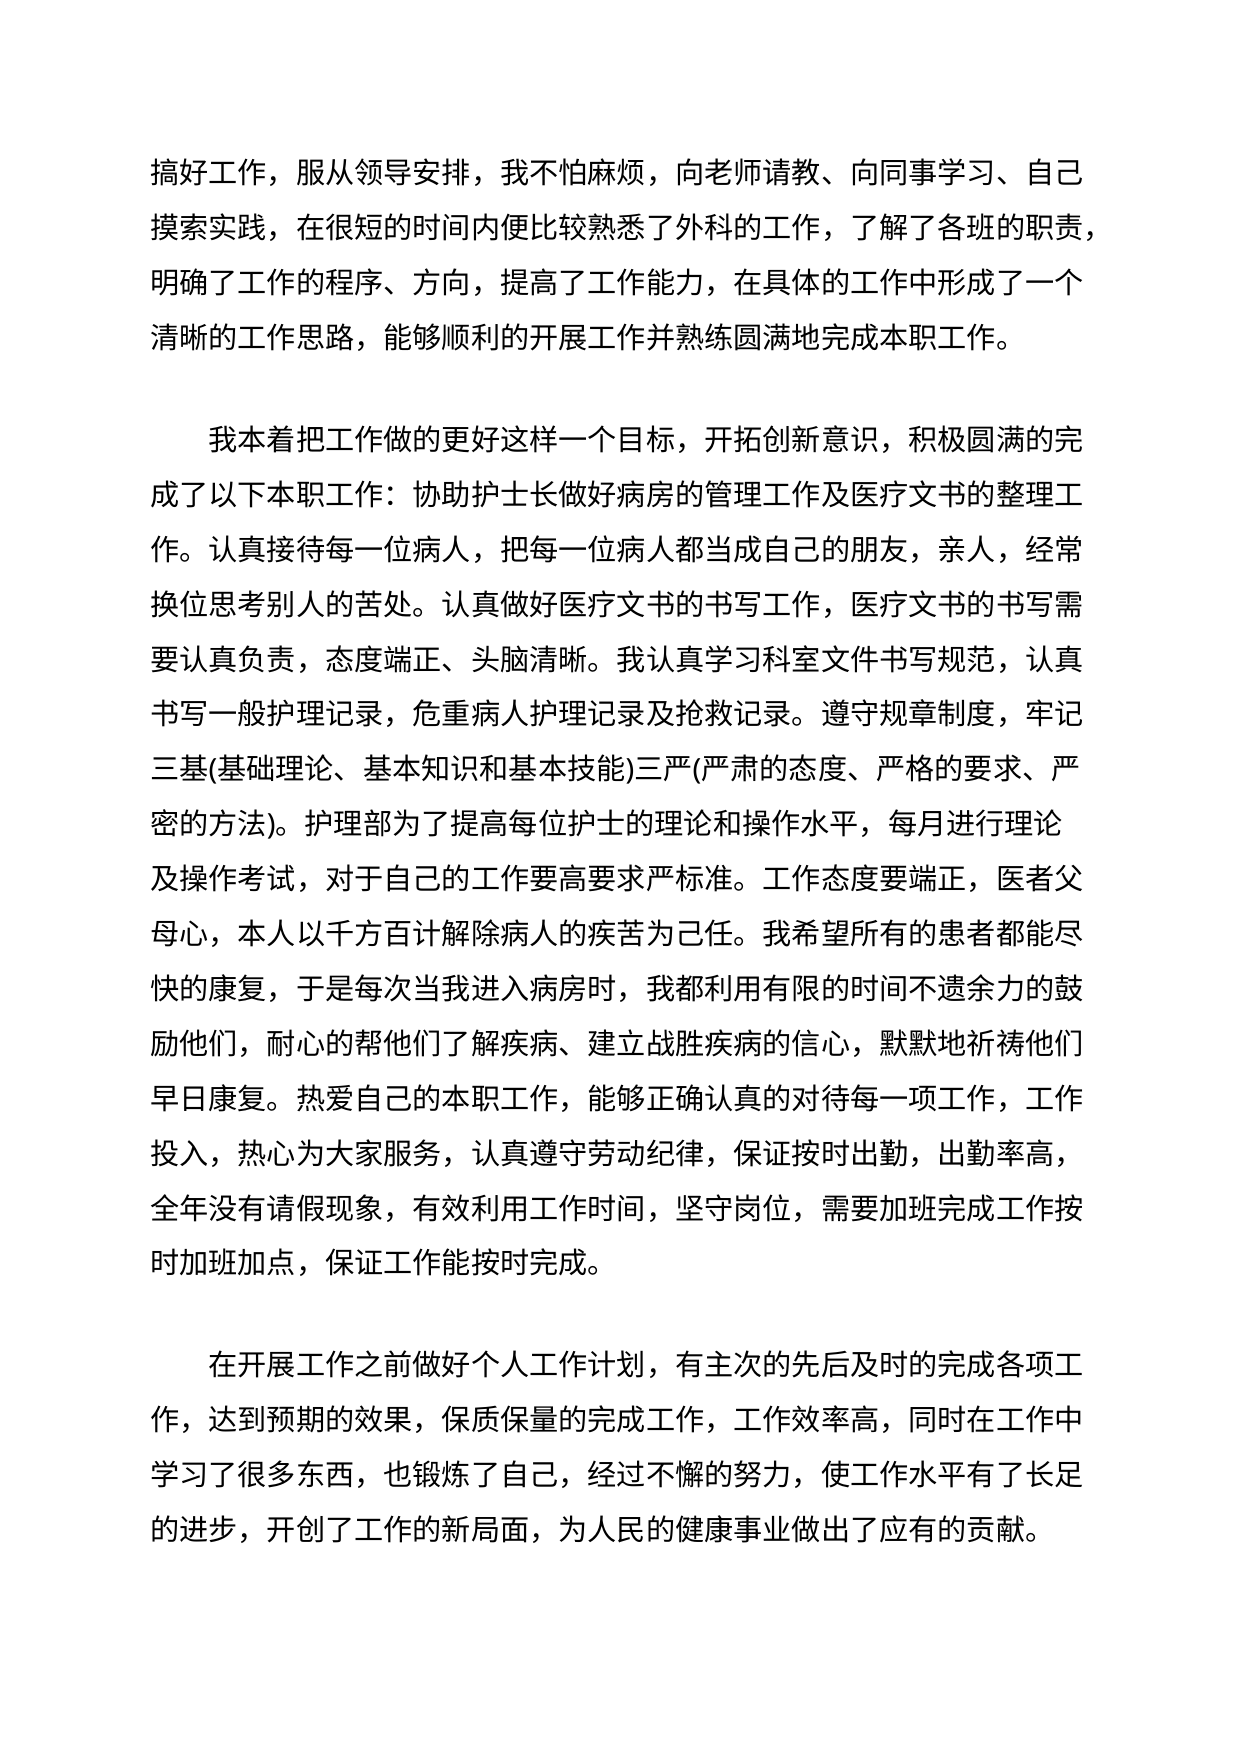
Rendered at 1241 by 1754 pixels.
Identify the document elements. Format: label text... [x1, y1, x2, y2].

text 在开展工作之前做好个人工作计划，有主次的先后及时的完成各项工作，达到预期的效果，保质保量的完成工作，工作效率高，同时在工作中学习了很多东西，也锻炼了自己，经过不懈的努力，使工作水平有了长足的进步，开创了工作的新局面，为人民的健康事业做出了应有的贡献。 [150, 1342, 1090, 1549]
text 我本着把工作做的更好这样一个目标，开拓创新意识，积极圆满的完成了以下本职工作：协助护士长做好病房的管理工作及医疗文书的整理工作。认真接待每一位病人，把每一位病人都当成自己的朋友，亲人，经常换位思考别人的苦处。认真做好医疗文书的书写工作，医疗文书的书写需要认真负责，态度端正、头脑清晰。我认真学习科室文件书写规范，认真书写一般护理记录，危重病人护理记录及抢救记录。遵守规章制度，牢记三基(基础理论、基本知识和基本技能)三严(严肃的态度、严格的要求、严密的方法)。护理部为了提高每位护士的理论和操作水平，每月进行理论及操作考试，对于自己的工作要高要求严标准。工作态度要端正，医者父母心，本人以千方百计解除病人的疾苦为己任。我希望所有的患者都能尽快的康复，于是每次当我进入病房时，我都利用有限的时间不遗余力的鼓励他们，耐心的帮他们了解疾病、建立战胜疾病的信心，默默地祈祷他们早日康复。热爱自己的本职工作，能够正确认真的对待每一项工作，工作投入，热心为大家服务，认真遵守劳动纪律，保证按时出勤，出勤率高，全年没有请假现象，有效利用工作时间，坚守岗位，需要加班完成工作按时加班加点，保证工作能按时完成。 [150, 416, 1090, 1282]
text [150, 150, 1090, 357]
